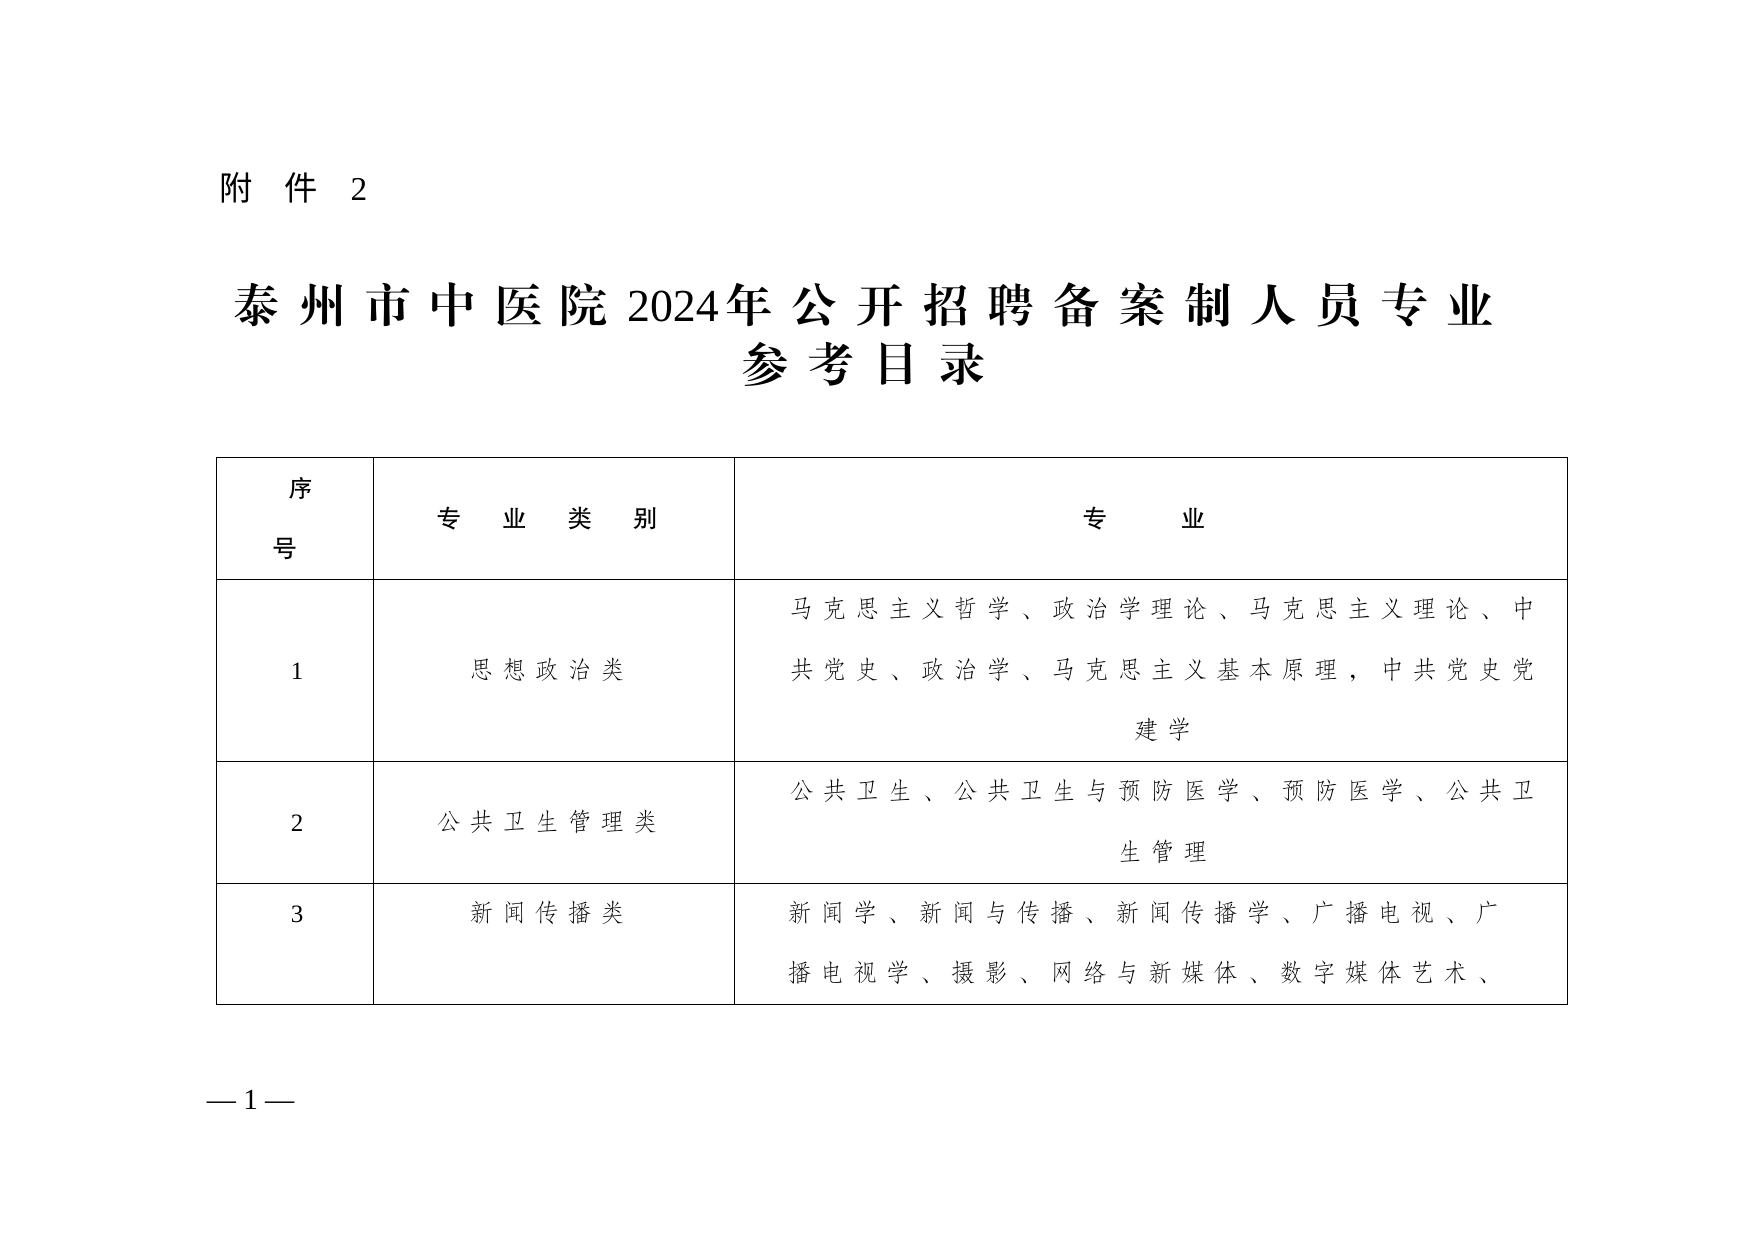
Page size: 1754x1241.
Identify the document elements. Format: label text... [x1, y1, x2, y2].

table_cell 公共卫生管理类 [374, 762, 734, 883]
table_cell 公共卫生、公共卫生与预防医学、预防医学、公共卫生管理 [735, 762, 1567, 883]
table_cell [735, 884, 1567, 1004]
table_cell 3 [217, 884, 373, 1004]
table_header 专 业 类 别 [374, 458, 734, 579]
table_cell 2 [217, 762, 373, 883]
table_cell 新闻传播类 [374, 884, 734, 1004]
table_cell 1 [217, 580, 373, 761]
text 泰州市中医院2024年公开招聘备案制人员专业参考目录 [219, 276, 1527, 397]
table_header 序号 [217, 458, 373, 579]
subtitle 附件2 [219, 156, 1564, 216]
table_cell 思想政治类 [374, 580, 734, 761]
table_cell 马克思主义哲学、政治学理论、马克思主义理论、中共党史、政治学、马克思主义基本原理，中共党史党建学 [735, 580, 1567, 761]
table_header 专 业 [735, 458, 1567, 579]
